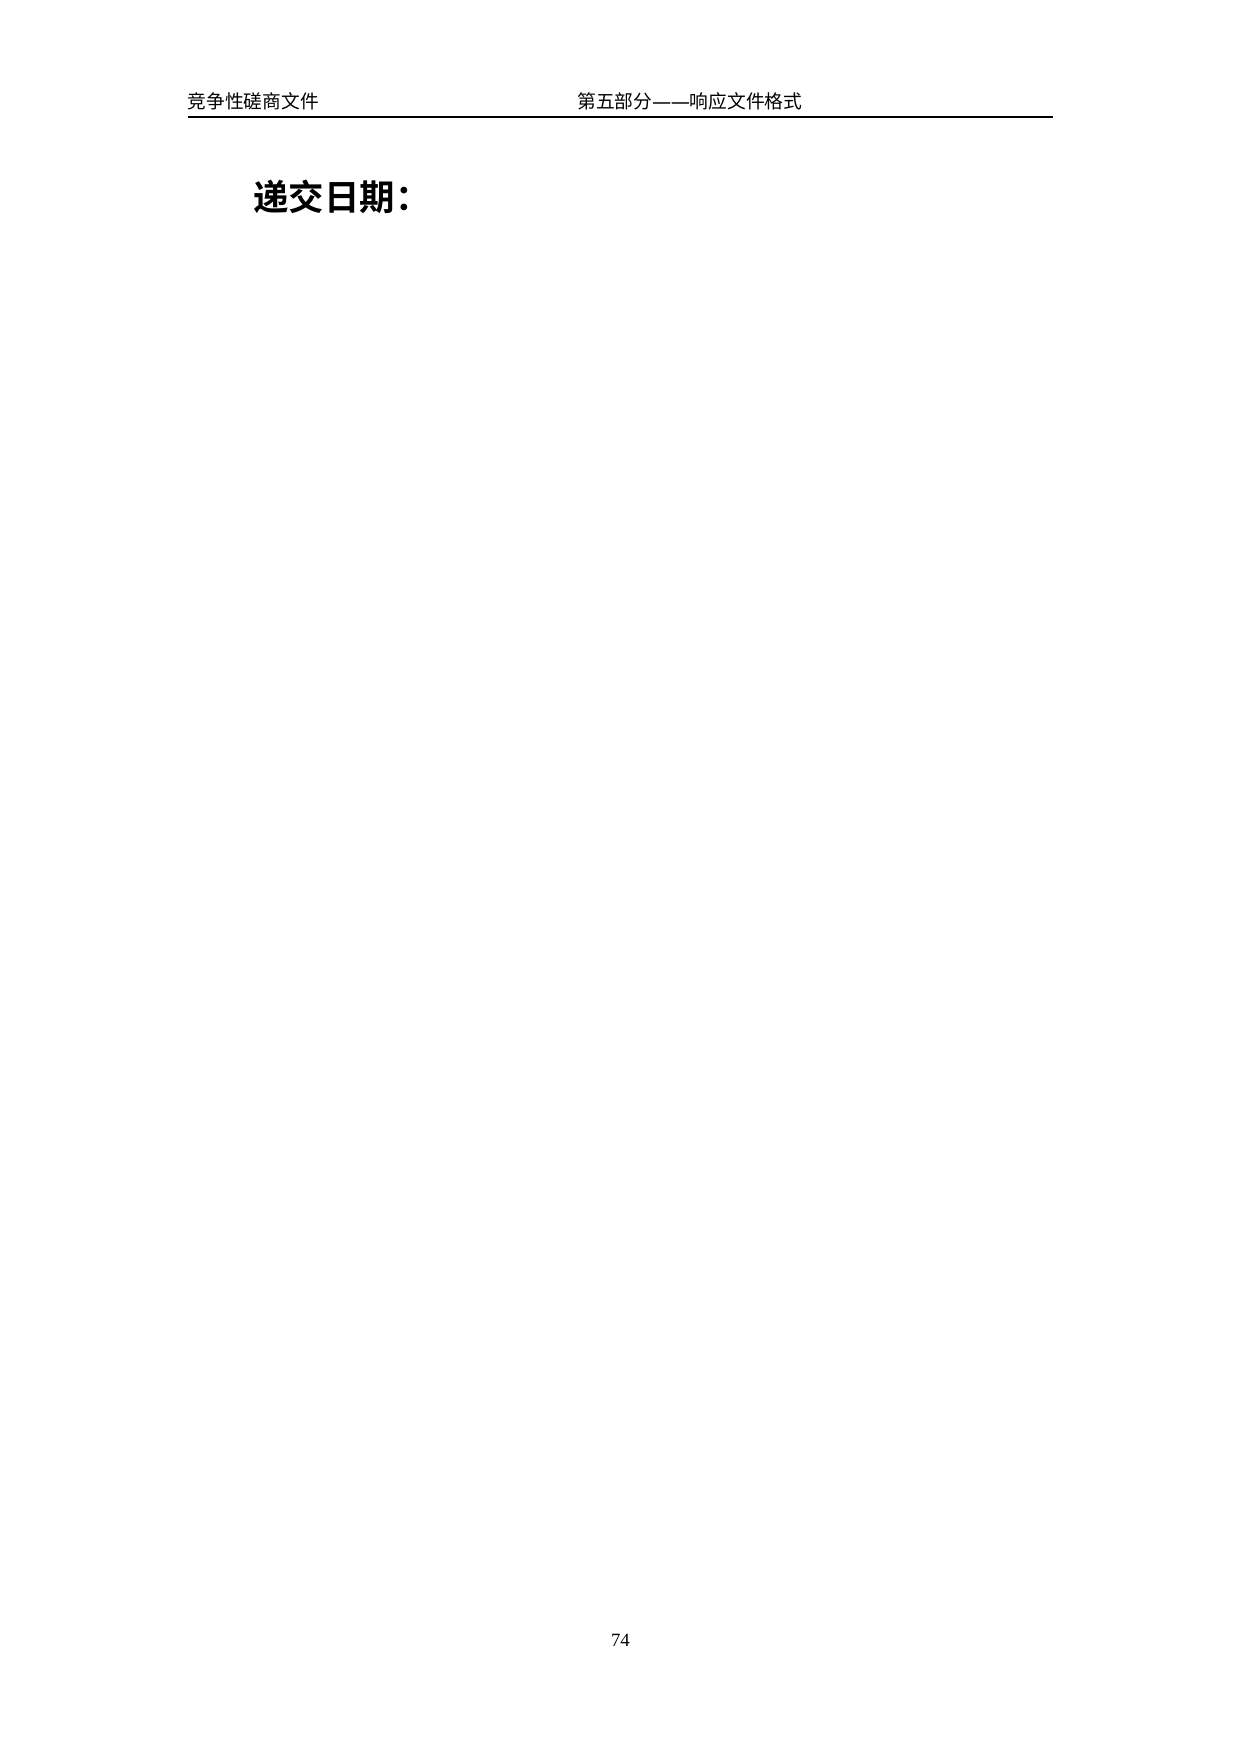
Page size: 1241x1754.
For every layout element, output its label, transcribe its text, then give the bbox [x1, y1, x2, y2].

text 递交日期： [253, 162, 1053, 227]
